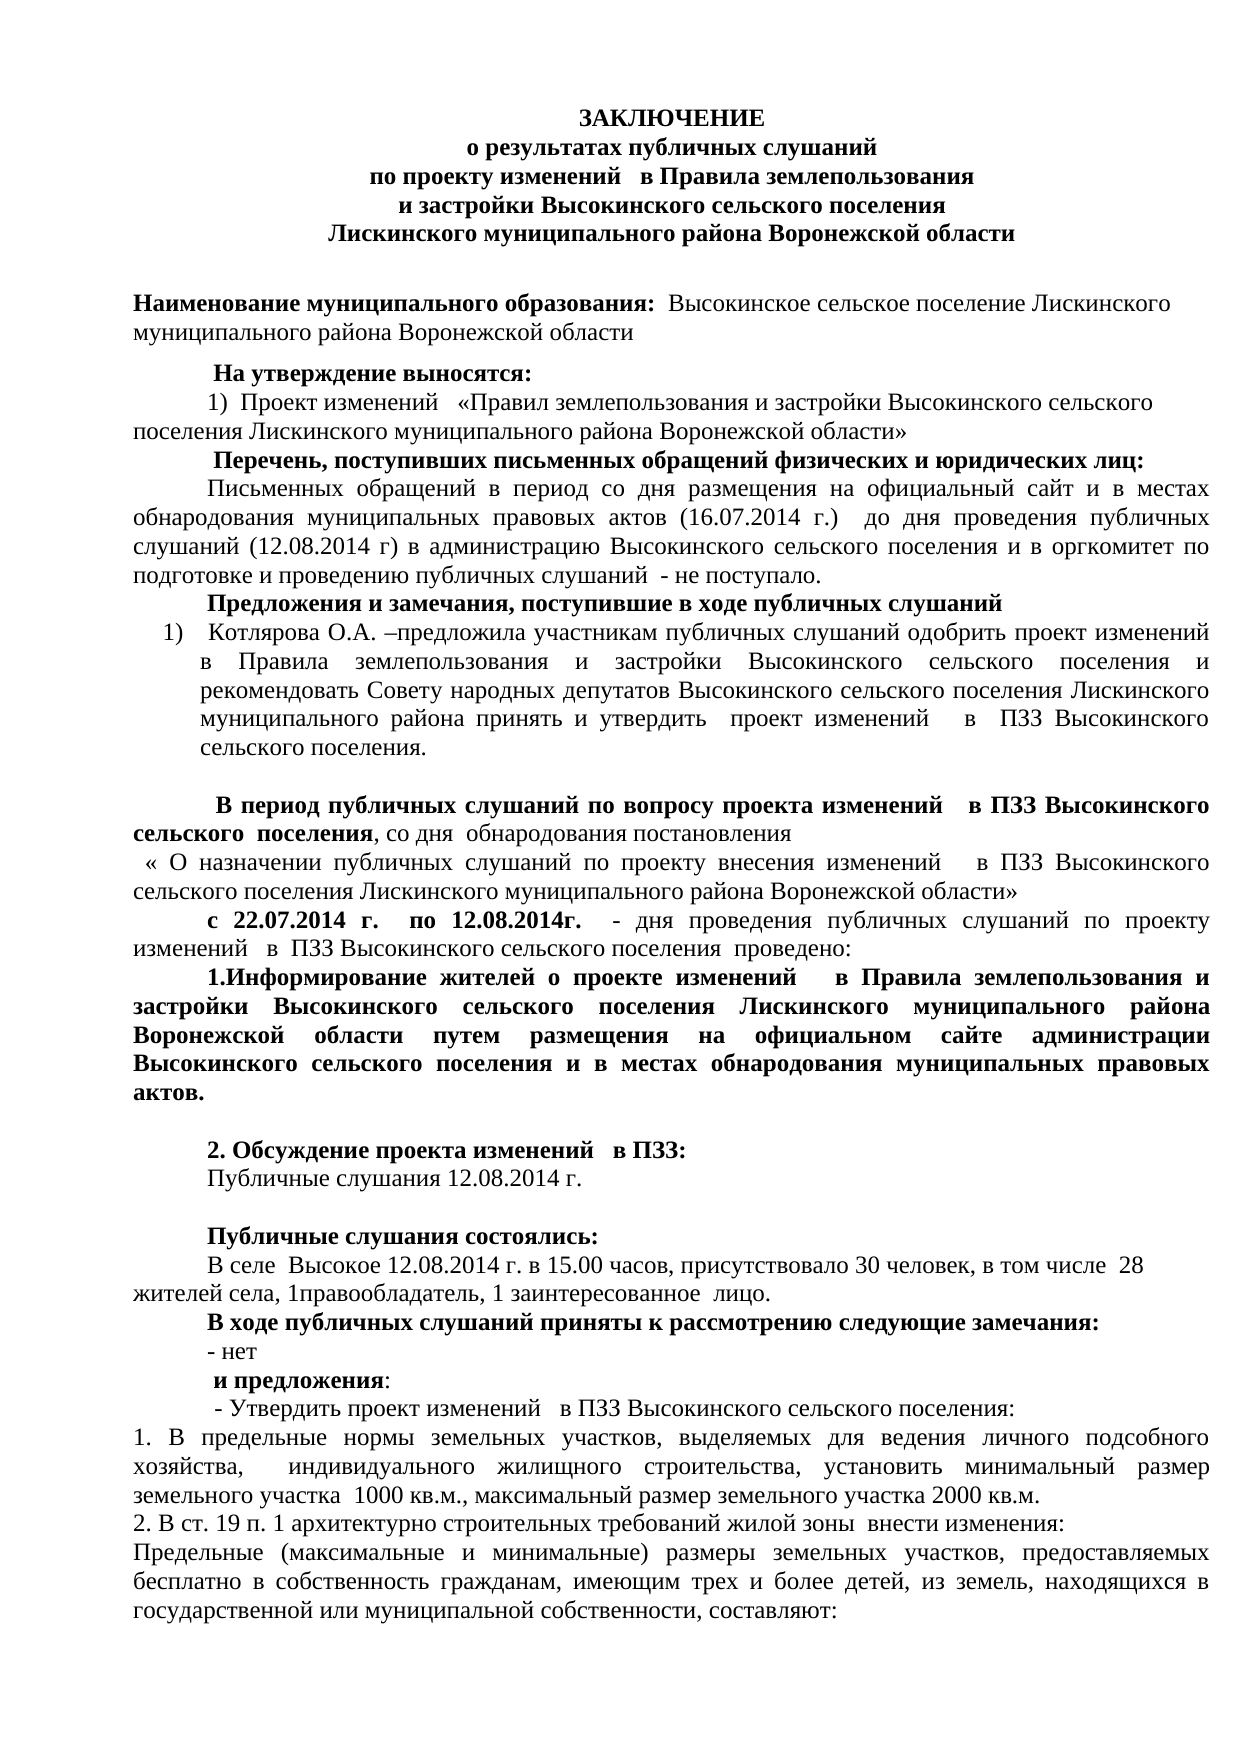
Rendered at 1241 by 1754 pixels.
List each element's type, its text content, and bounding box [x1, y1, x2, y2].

text Лискинского муниципального района Воронежской области [133, 218, 1211, 247]
text Публичные слушания 12.08.2014 г. [133, 1163, 1211, 1192]
text - Утвердить проект изменений в ПЗЗ Высокинского сельского поселения: [133, 1393, 1211, 1422]
text Перечень, поступивших письменных обращений физических и юридических лиц: [133, 445, 1211, 473]
text В селе Высокое 12.08.2014 г. в 15.00 часов, присутствовало 30 человек, в том числе 28 жителей села, 1правообладатель, 1 заинтересованное лицо. [133, 1250, 1211, 1307]
text и застройки Высокинского сельского поселения [133, 190, 1211, 218]
text В период публичных слушаний по вопросу проекта изменений в ПЗЗ Высокинского сельского поселения, cо дня обнародования постановления [133, 790, 1211, 847]
text по проекту изменений в Правила землепользования [133, 161, 1211, 190]
text 2. Обсуждение проекта изменений в ПЗЗ: [133, 1135, 1211, 1163]
text « О назначении публичных слушаний по проекту внесения изменений в ПЗЗ Высокинского сельского поселения Лискинского муниципального района Воронежской области» [133, 847, 1211, 905]
text Письменных обращений в период со дня размещения на официальный сайт и в местах обнародования муниципальных правовых актов (16.07.2014 г.) до дня проведения публичных слушаний (12.08.2014 г) в администрацию Высокинского сельского поселения и в оргкомитет по подготовке и проведению публичных слушаний - не поступало. [133, 473, 1211, 588]
text 1.Информирование жителей о проекте изменений в Правила землепользования и застройки Высокинского сельского поселения Лискинского муниципального района Воронежской области путем размещения на официальном сайте администрации Высокинского сельского поселения и в местах обнародования муниципальных правовых актов. [133, 962, 1211, 1106]
text Предложения и замечания, поступившие в ходе публичных слушаний [133, 588, 1211, 617]
text Публичные слушания состоялись: [133, 1221, 1211, 1250]
text 1) Проект изменений «Правил землепользования и застройки Высокинского сельского поселения Лискинского муниципального района Воронежской области» [133, 387, 1211, 445]
text На утверждение выносятся: [133, 358, 1211, 387]
text ЗАКЛЮЧЕНИЕ [133, 103, 1211, 132]
text о результатах публичных слушаний [133, 132, 1211, 161]
text Наименование муниципального образования: Высокинское сельское поселение Лискинского муниципального района Воронежской области [133, 288, 1211, 346]
text с 22.07.2014 г. по 12.08.2014г. - дня проведения публичных слушаний по проекту изменений в ПЗЗ Высокинского сельского поселения проведено: [133, 905, 1211, 962]
list Котлярова О.А. –предложила участникам публичных слушаний одобрить проект изменений в Правила землепользования и застройки Высокинского сельского поселения и рекомендовать Совету народных депутатов Высокинского сельского поселения Лискинского муниципального района принять и утвердить проект изменений в ПЗЗ Высокинского сельского поселения. [162, 617, 1211, 761]
text Предельные (максимальные и минимальные) размеры земельных участков, предоставляемых бесплатно в собственность гражданам, имеющим трех и более детей, из земель, находящихся в государственной или муниципальной собственности, составляют: [133, 1537, 1211, 1623]
text 2. В ст. 19 п. 1 архитектурно строительных требований жилой зоны внести изменения: [133, 1508, 1211, 1537]
text - нет [133, 1336, 1211, 1365]
text В ходе публичных слушаний приняты к рассмотрению следующие замечания: [133, 1307, 1211, 1336]
text 1. В предельные нормы земельных участков, выделяемых для ведения личного подсобного хозяйства, индивидуального жилищного строительства, установить минимальный размер земельного участка 1000 кв.м., максимальный размер земельного участка 2000 кв.м. [133, 1422, 1211, 1508]
text и предложения: [133, 1365, 1211, 1393]
